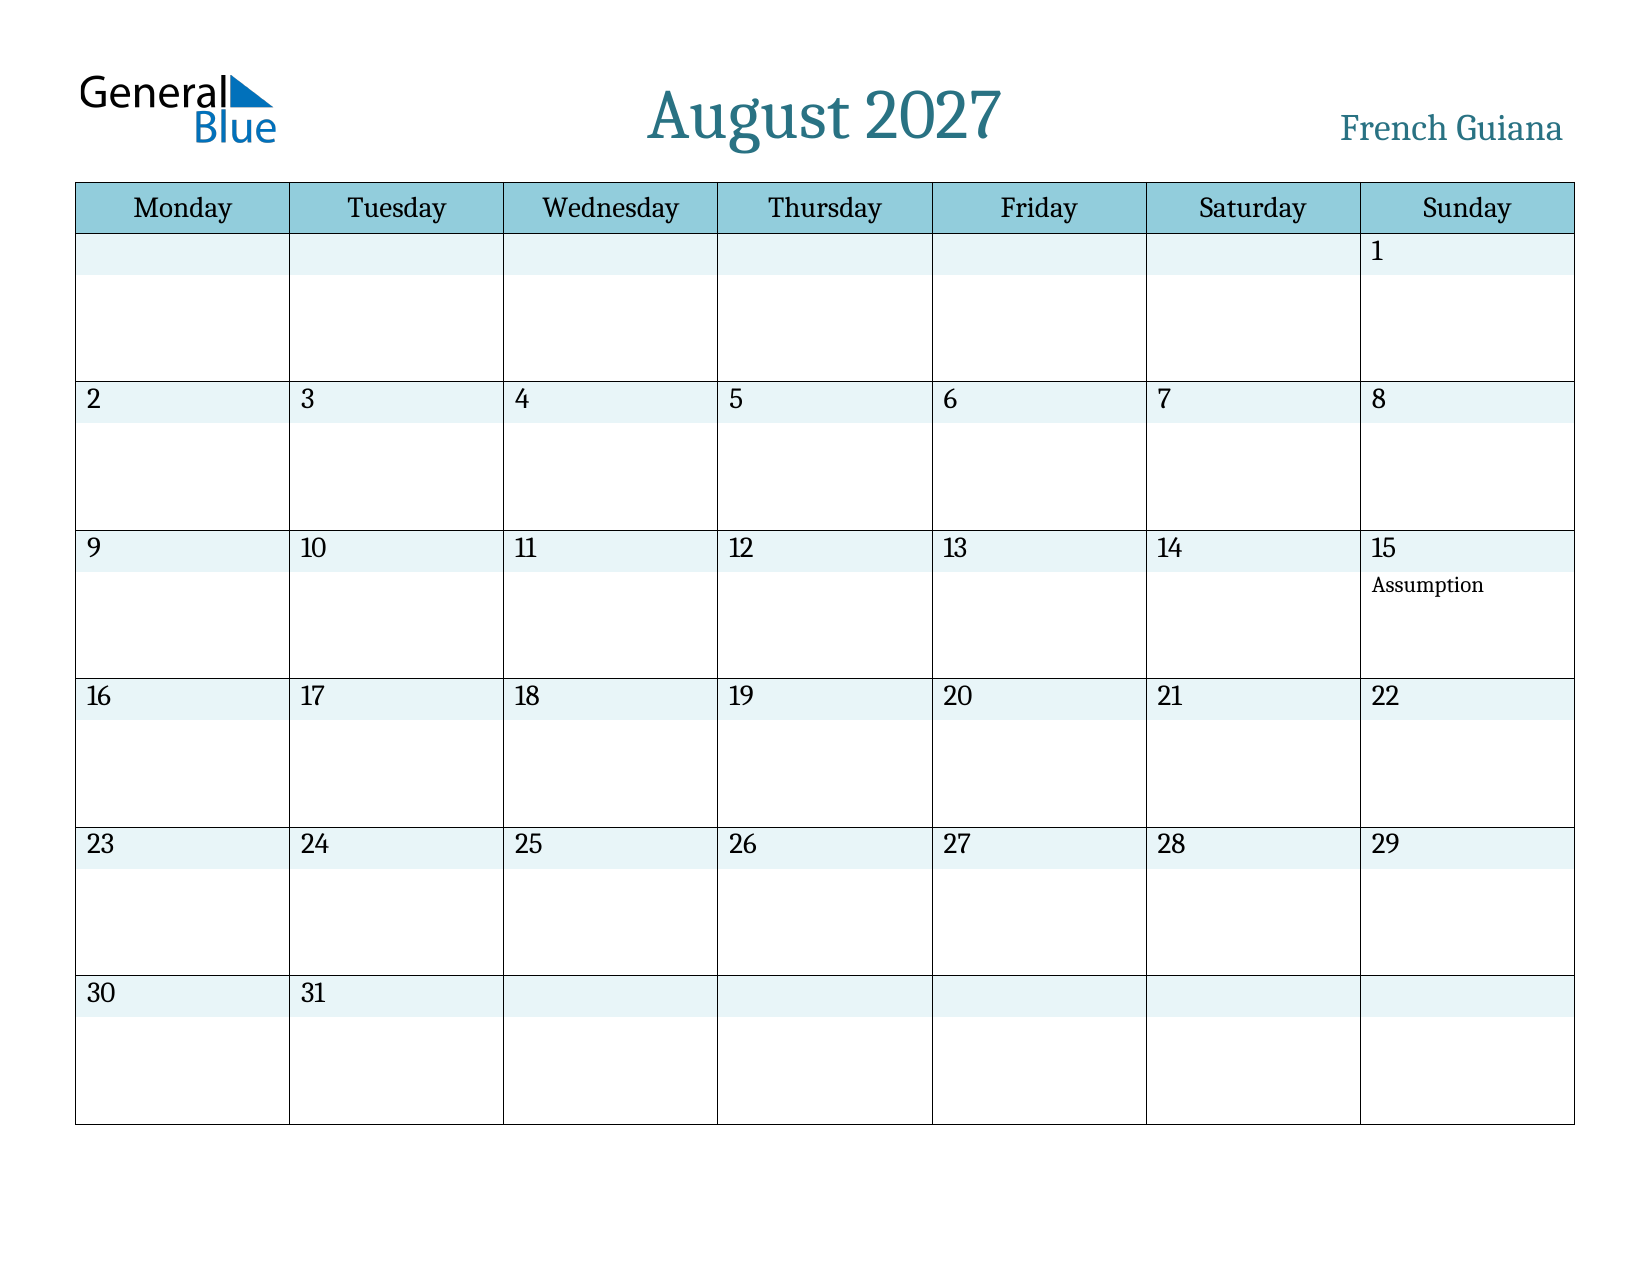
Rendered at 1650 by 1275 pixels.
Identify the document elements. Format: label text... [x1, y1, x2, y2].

table_cell [1361, 869, 1574, 975]
table_cell Wednesday [504, 183, 717, 233]
table_cell [76, 869, 289, 975]
table_cell [718, 423, 932, 530]
table_cell [504, 1017, 717, 1123]
table_cell 27 [933, 828, 1146, 869]
table_cell 19 [718, 679, 932, 720]
table_cell 3 [290, 382, 503, 423]
table_cell [504, 720, 717, 827]
table_cell [718, 869, 932, 975]
table_cell 26 [718, 828, 932, 869]
table_cell [933, 1017, 1146, 1123]
table_cell 7 [1147, 382, 1360, 423]
table_cell 23 [76, 828, 289, 869]
table_cell [933, 869, 1146, 975]
table_cell 17 [290, 679, 503, 720]
table_cell [76, 275, 289, 381]
table_cell Friday [933, 183, 1146, 233]
table_cell 5 [718, 382, 932, 423]
table_cell [1361, 423, 1574, 530]
table_cell [76, 1017, 289, 1123]
table_cell [1361, 1017, 1574, 1123]
table_cell 9 [76, 531, 289, 572]
table_cell 14 [1147, 531, 1360, 572]
table_cell [504, 234, 717, 275]
table_cell [1361, 720, 1574, 827]
table_cell 20 [933, 679, 1146, 720]
table_cell [1147, 275, 1360, 381]
table_cell [504, 423, 717, 530]
table_cell 12 [718, 531, 932, 572]
table_cell 22 [1361, 679, 1574, 720]
table_cell Sunday [1361, 183, 1574, 233]
table_header August 2027 [504, 75, 1146, 182]
table_cell 10 [290, 531, 503, 572]
table_cell Monday [76, 183, 289, 233]
table_cell 2 [76, 382, 289, 423]
table_cell [933, 720, 1146, 827]
table_header French Guiana [1146, 75, 1574, 182]
table_cell 29 [1361, 828, 1574, 869]
table_cell [504, 572, 717, 678]
table_cell [1147, 423, 1360, 530]
table_cell 25 [504, 828, 717, 869]
table_header [76, 75, 503, 182]
table_cell [504, 869, 717, 975]
table_cell 21 [1147, 679, 1360, 720]
table_cell 8 [1361, 382, 1574, 423]
table_cell [933, 234, 1146, 275]
table_cell 30 [76, 976, 289, 1017]
table_cell [933, 423, 1146, 530]
table_cell [504, 976, 717, 1017]
table_cell 13 [933, 531, 1146, 572]
table_cell [290, 869, 503, 975]
table_cell 18 [504, 679, 717, 720]
table_cell [290, 572, 503, 678]
table_cell [1361, 275, 1574, 381]
table_cell 28 [1147, 828, 1360, 869]
table_cell [718, 234, 932, 275]
table_cell [933, 275, 1146, 381]
table_cell [933, 572, 1146, 678]
table_cell [290, 720, 503, 827]
table_cell Tuesday [290, 183, 503, 233]
table_cell [76, 572, 289, 678]
table_cell Assumption [1361, 572, 1574, 678]
table_cell 15 [1361, 531, 1574, 572]
table_cell [1147, 572, 1360, 678]
table_cell [718, 275, 932, 381]
table_cell [76, 720, 289, 827]
table_cell 1 [1361, 234, 1574, 275]
table_cell [1361, 976, 1574, 1017]
table_cell 24 [290, 828, 503, 869]
table_cell [290, 1017, 503, 1123]
table_cell [290, 275, 503, 381]
table_cell [1147, 720, 1360, 827]
table_cell 6 [933, 382, 1146, 423]
table_cell [504, 275, 717, 381]
table_cell 11 [504, 531, 717, 572]
table_cell [718, 572, 932, 678]
table_cell [718, 1017, 932, 1123]
picture [80, 75, 276, 143]
table_cell [290, 423, 503, 530]
table_cell [76, 234, 289, 275]
table_cell [1147, 234, 1360, 275]
table_cell Thursday [718, 183, 932, 233]
table_cell 31 [290, 976, 503, 1017]
table_cell [1147, 1017, 1360, 1123]
table_cell 16 [76, 679, 289, 720]
table_cell [76, 423, 289, 530]
table_cell [718, 976, 932, 1017]
table_cell [290, 234, 503, 275]
table_cell Saturday [1147, 183, 1360, 233]
table_cell 4 [504, 382, 717, 423]
table_cell [1147, 869, 1360, 975]
table_cell [1147, 976, 1360, 1017]
table_cell [933, 976, 1146, 1017]
table_cell [718, 720, 932, 827]
